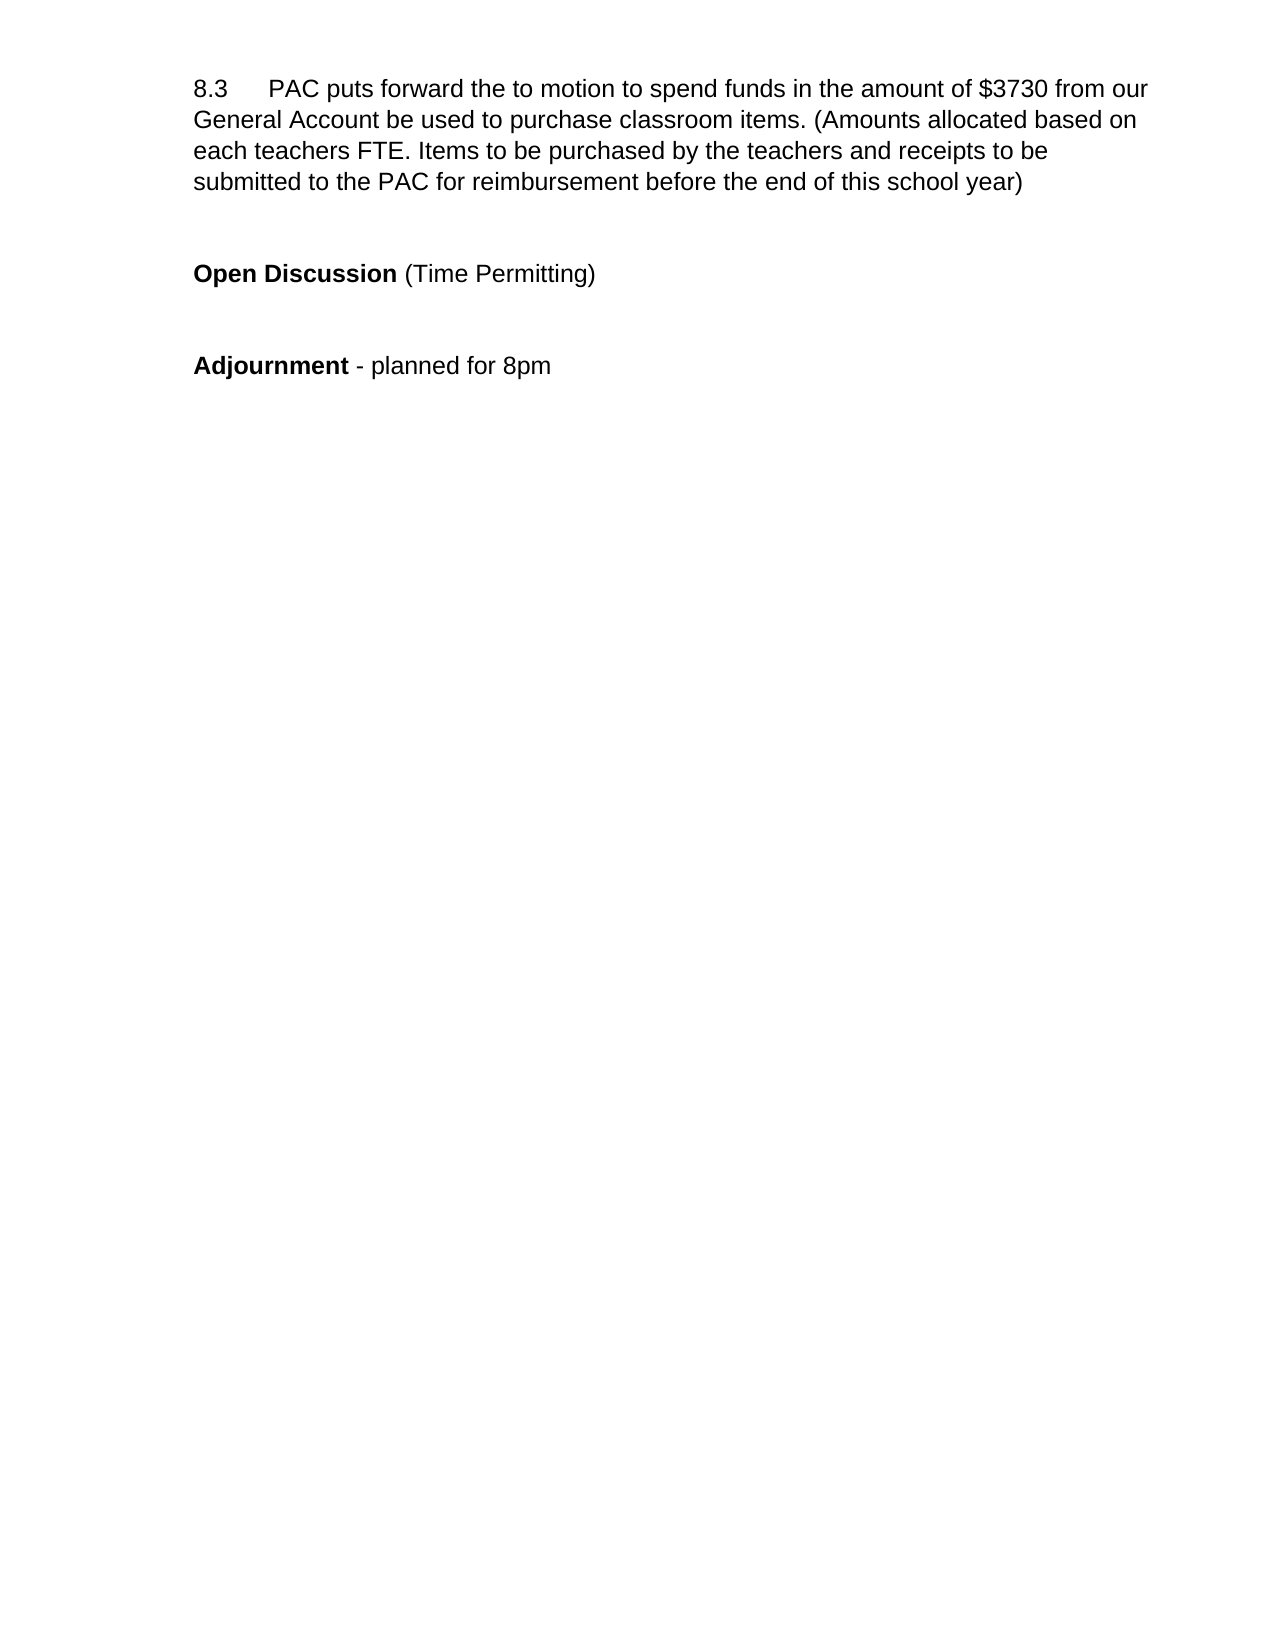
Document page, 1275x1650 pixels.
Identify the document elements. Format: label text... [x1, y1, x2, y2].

text Open Discussion (Time Permitting) [193, 228, 1157, 318]
text Adjournment - planned for 8pm [193, 320, 1157, 380]
text 8.3 PAC puts forward the to motion to spend funds in the amount of $3730 from our General Account be used to purchase classroom items. (Amounts allocated based on each teachers FTE. Items to be purchased by the teachers and receipts to be submitted to the PAC for reimbursement before the end of this school year) [193, 74, 1157, 226]
